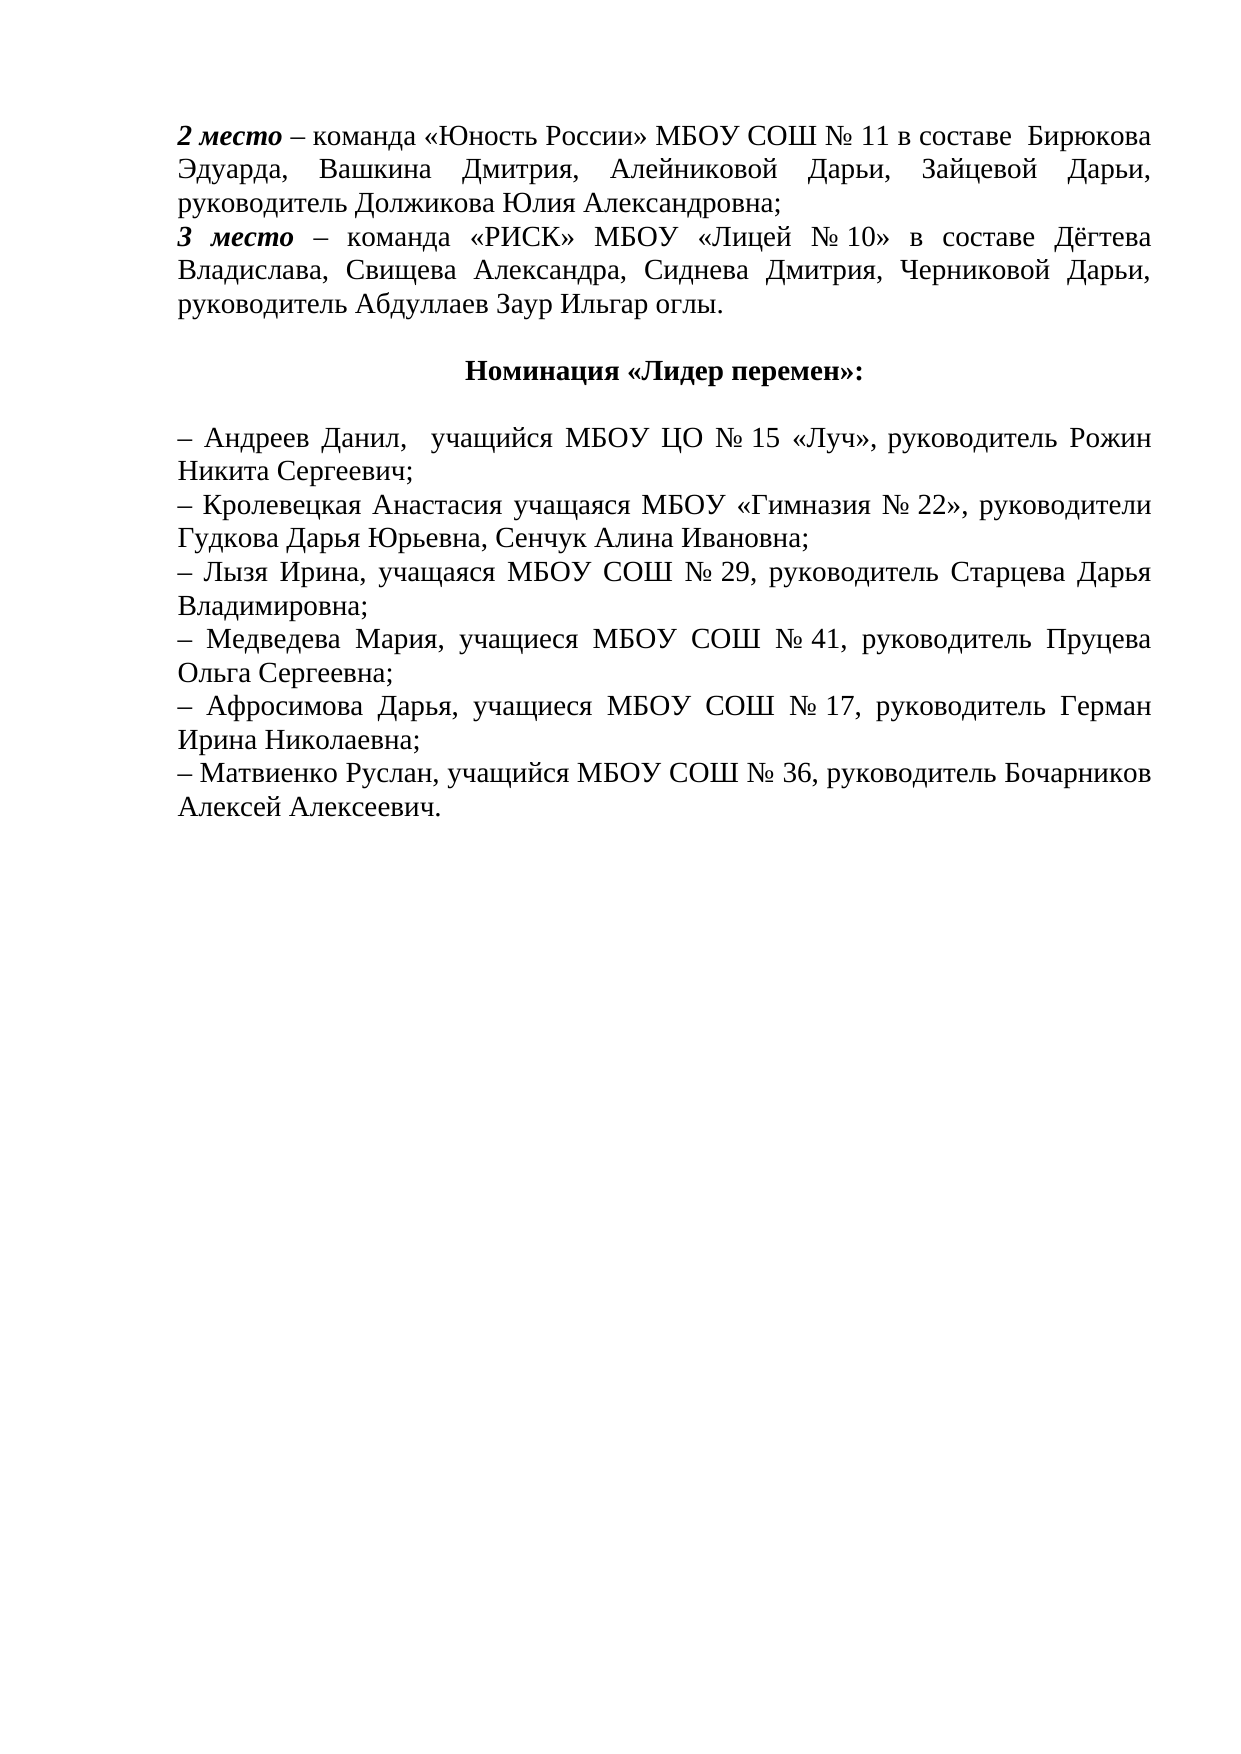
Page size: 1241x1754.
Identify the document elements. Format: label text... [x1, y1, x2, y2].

text – Кролевецкая Анастасия учащаяся МБОУ «Гимназия № 22», руководители Гудкова Дарья Юрьевна, Сенчук Алина Ивановна; [177, 487, 1152, 554]
text – Афросимова Дарья, учащиеся МБОУ СОШ № 17, руководитель Герман Ирина Николаевна; [177, 688, 1152, 755]
text 3 место – команда «РИСК» МБОУ «Лицей № 10» в составе Дёгтева Владислава, Свищева Александра, Сиднева Дмитрия, Черниковой Дарьи, руководитель Абдуллаев Заур Ильгар оглы. [177, 219, 1152, 319]
text 2 место – команда «Юность России» МБОУ СОШ № 11 в составе Бирюкова Эдуарда, Вашкина Дмитрия, Алейниковой Дарьи, Зайцевой Дарьи, руководитель Должикова Юлия Александровна; [177, 118, 1152, 219]
text – Андреев Данил, учащийся МБОУ ЦО № 15 «Луч», руководитель Рожин Никита Сергеевич; [177, 420, 1152, 487]
text – Медведева Мария, учащиеся МБОУ СОШ № 41, руководитель Пруцева Ольга Сергеевна; [177, 621, 1152, 688]
text – Лызя Ирина, учащаяся МБОУ СОШ № 29, руководитель Старцева Дарья Владимировна; [177, 554, 1152, 621]
text – Матвиенко Руслан, учащийся МБОУ СОШ № 36, руководитель Бочарников Алексей Алексеевич. [177, 755, 1152, 822]
text Номинация «Лидер перемен»: [177, 353, 1152, 386]
